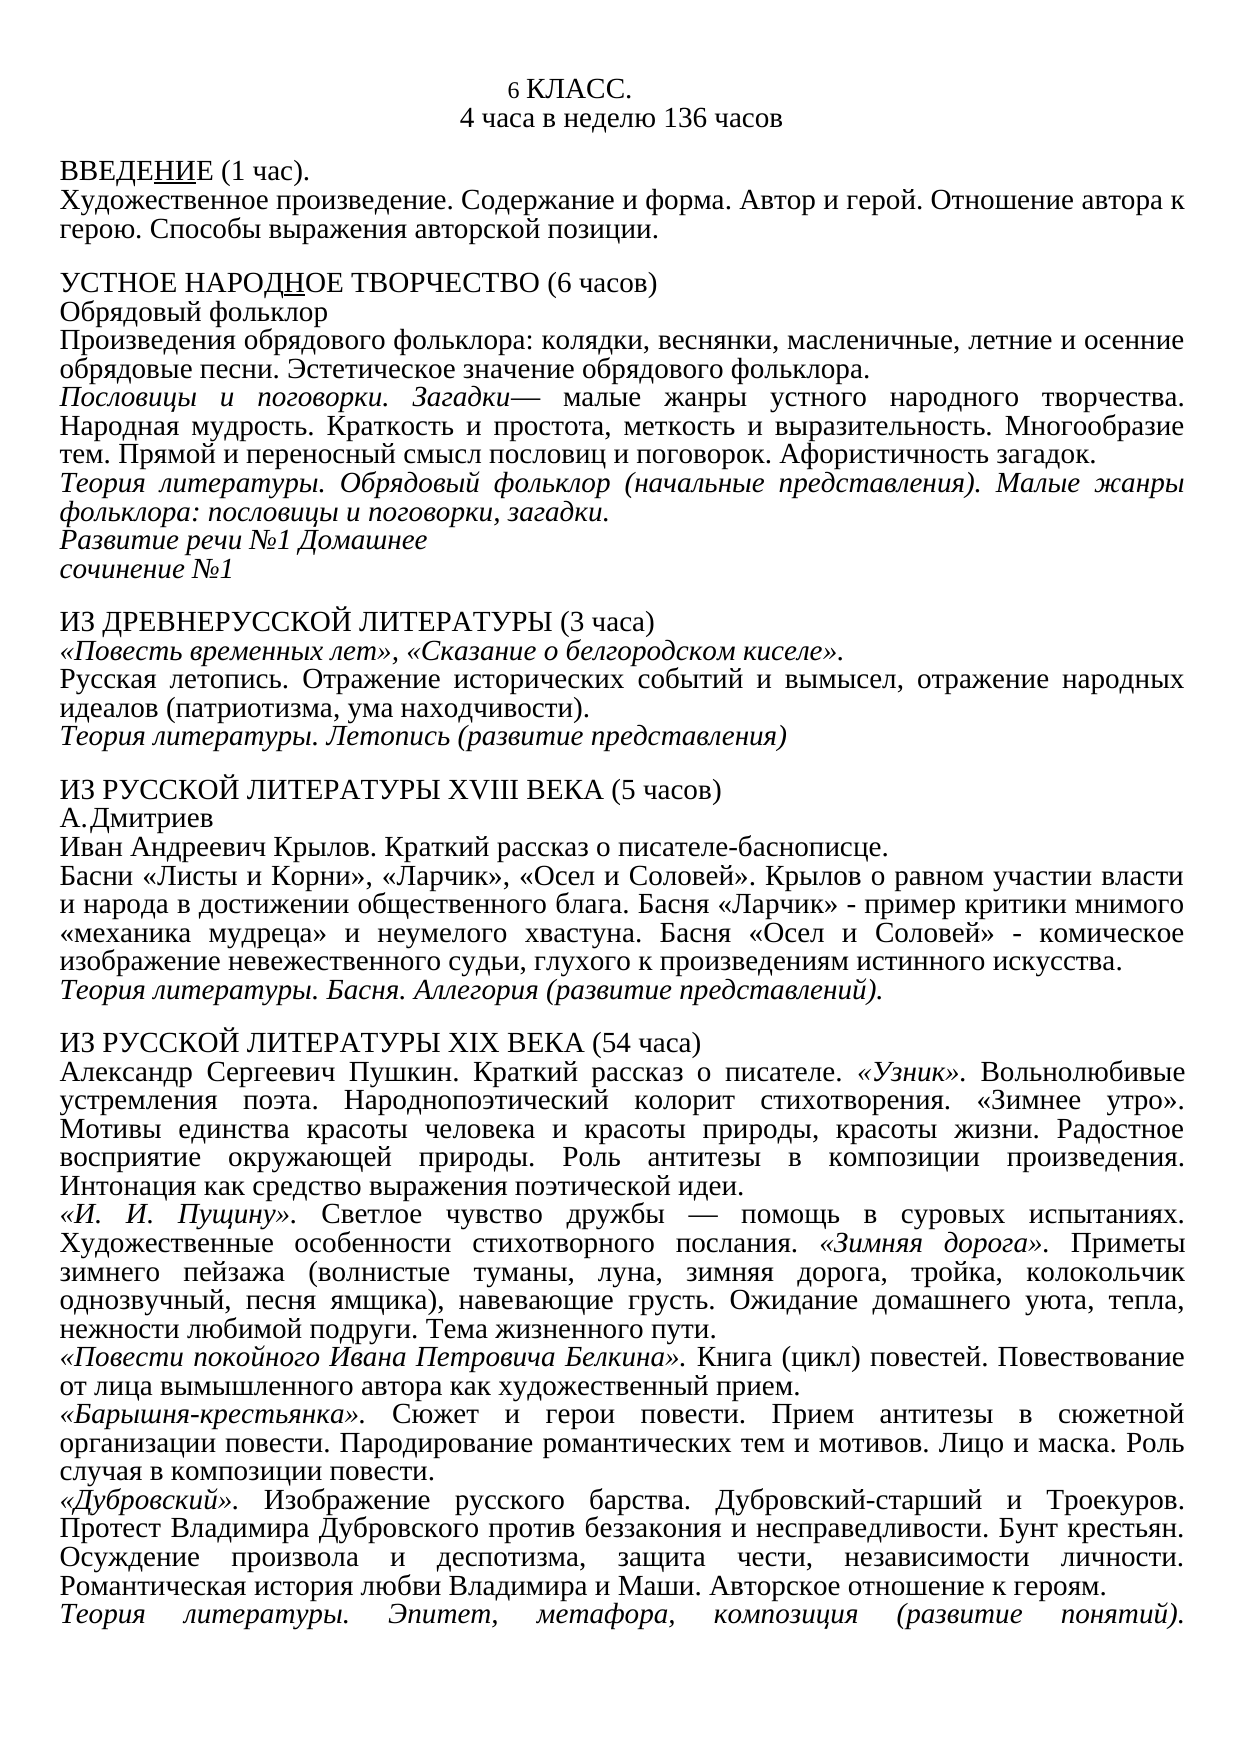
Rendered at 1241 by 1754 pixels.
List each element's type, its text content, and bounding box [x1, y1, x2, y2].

text Пословицы и поговорки. Загадки— малые жанры устного народного творчества. Народная мудрость. Краткость и простота, меткость и выразительность. Многообразие тем. Прямой и переносный смысл пословиц и поговорок. Афористичность загадок. [59, 384, 1186, 469]
text Теория литературы. Обрядовый фольклор (начальные представления). Малые жанры фольклора: пословицы и поговорки, загадки. [59, 469, 1186, 527]
text «Барышня-крестьянка». Сюжет и герои повести. Прием антитезы в сюжетной организации повести. Пародирование романтических тем и мотивов. Лицо и маска. Роль случая в композиции повести. [59, 1401, 1186, 1486]
text Теория литературы. Летопись (развитие представления) [59, 723, 1188, 751]
text Обрядовый фольклор [59, 298, 1188, 327]
text Александр Сергеевич Пушкин. Краткий рассказ о писателе. «Узник». Вольнолюбивые устремления поэта. Народнопоэтический колорит стихотворения. «Зимнее утро». Мотивы единства красоты человека и красоты природы, красоты жизни. Радостное восприятие окружающей природы. Роль антитезы в композиции произведения. Интонация как средство выражения поэтической идеи. [59, 1058, 1186, 1201]
text ИЗ РУССКОЙ ЛИТЕРАТУРЫ XIX ВЕКА (54 часа) [59, 1030, 1188, 1058]
text Теория литературы. Басня. Аллегория (развитие представлений). [59, 976, 1188, 1005]
text Басни «Листы и Корни», «Ларчик», «Осел и Соловей». Крылов о равном участии власти и народа в достижении общественного блага. Басня «Ларчик» - пример критики мнимого «механика мудреца» и неумелого хвастуна. Басня «Осел и Соловей» - комическое изображение невежественного судьи, глухого к произведениям истинного искусства. [59, 862, 1186, 976]
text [59, 1601, 1186, 1629]
text Развитие речи №1 Домашнее сочинение №1 [59, 527, 444, 584]
text Русская летопись. Отражение исторических событий и вымысел, отражение народных идеалов (патриотизма, ума находчивости). [59, 666, 1186, 723]
text УСТНОЕ НАРОДНОЕ ТВОРЧЕСТВО (6 часов) [59, 270, 1188, 298]
text «Дубровский». Изображение русского барства. Дубровский-старший и Троекуров. Протест Владимира Дубровского против беззакония и несправедливости. Бунт крестьян. Осуждение произвола и деспотизма, защита чести, независимости личности. Романтическая история любви Владимира и Маши. Авторское отношение к героям. [59, 1486, 1186, 1601]
text «Повести покойного Ивана Петровича Белкина». Книга (цикл) повестей. Повествование от лица вымышленного автора как художественный прием. [59, 1344, 1186, 1401]
text Иван Андреевич Крылов. Краткий рассказ о писателе-баснописце. [59, 833, 1188, 862]
text Художественное произведение. Содержание и форма. Автор и герой. Отношение автора к герою. Способы выражения авторской позиции. [59, 186, 1186, 244]
list КЛАСС. [507, 76, 1188, 104]
text Произведения обрядового фольклора: колядки, веснянки, масленичные, летние и осенние обрядовые песни. Эстетическое значение обрядового фольклора. [59, 327, 1186, 384]
text ИЗ ДРЕВНЕРУССКОЙ ЛИТЕРАТУРЫ (3 часа) [59, 609, 1188, 637]
text «И. И. Пущину». Светлое чувство дружбы — помощь в суровых испытаниях. Художественные особенности стихотворного послания. «Зимняя дорога». Приметы зимнего пейзажа (волнистые туманы, луна, зимняя дорога, тройка, колокольчик однозвучный, песня ямщика), навевающие грусть. Ожидание домашнего уюта, тепла, нежности любимой подруги. Тема жизненного пути. [59, 1201, 1186, 1344]
text ИЗ РУССКОЙ ЛИТЕРАТУРЫ XVIII ВЕКА (5 часов) [59, 776, 1188, 805]
text А. Дмитриев [59, 805, 1188, 833]
text «Повесть временных лет», «Сказание о белгородском киселе». [59, 637, 1188, 666]
text 4 часа в неделю 136 часов [55, 104, 1188, 133]
text ВВЕДЕНИЕ (1 час). [59, 157, 1188, 186]
